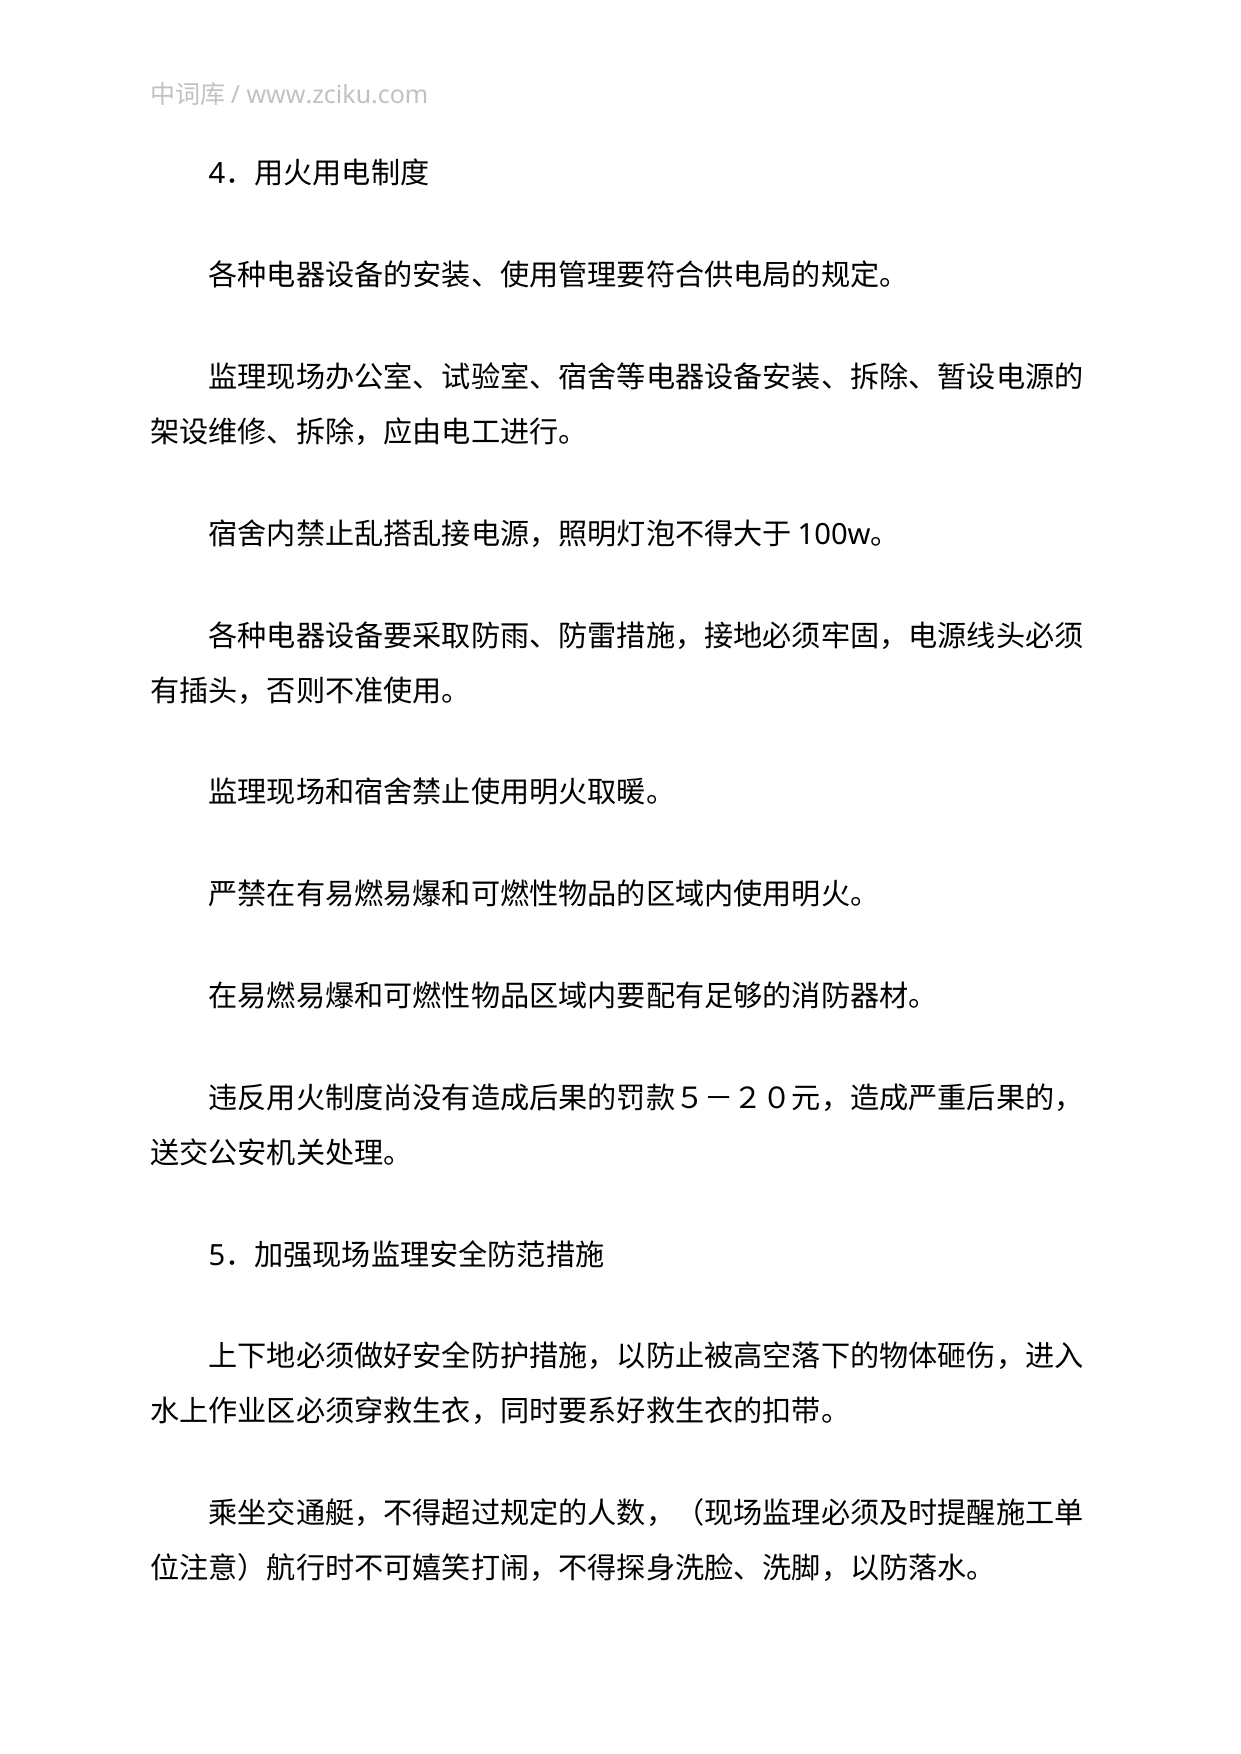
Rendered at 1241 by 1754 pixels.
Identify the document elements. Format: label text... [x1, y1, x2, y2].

text 各种电器设备要采取防雨、防雷措施，接地必须牢固，电源线头必须有插头，否则不准使用。 [150, 612, 1090, 709]
text 上下地必须做好安全防护措施，以防止被高空落下的物体砸伤，进入水上作业区必须穿救生衣，同时要系好救生衣的扣带。 [150, 1333, 1090, 1430]
text 监理现场和宿舍禁止使用明火取暖。 [150, 769, 1090, 811]
text 宿舍内禁止乱搭乱接电源，照明灯泡不得大于100w。 [150, 510, 1090, 553]
text 乘坐交通艇，不得超过规定的人数，（现场监理必须及时提醒施工单位注意）航行时不可嬉笑打闹，不得探身洗脸、洗脚，以防落水。 [150, 1490, 1090, 1587]
text 违反用火制度尚没有造成后果的罚款５－２０元，造成严重后果的，送交公安机关处理。 [150, 1074, 1090, 1172]
text 严禁在有易燃易爆和可燃性物品的区域内使用明火。 [150, 871, 1090, 913]
text 监理现场办公室、试验室、宿舍等电器设备安装、拆除、暂设电源的架设维修、拆除，应由电工进行。 [150, 354, 1090, 451]
text 各种电器设备的安装、使用管理要符合供电局的规定。 [150, 252, 1090, 294]
text 在易燃易爆和可燃性物品区域内要配有足够的消防器材。 [150, 973, 1090, 1015]
text 4．用火用电制度 [150, 150, 1090, 192]
text 5．加强现场监理安全防范措施 [150, 1231, 1090, 1273]
